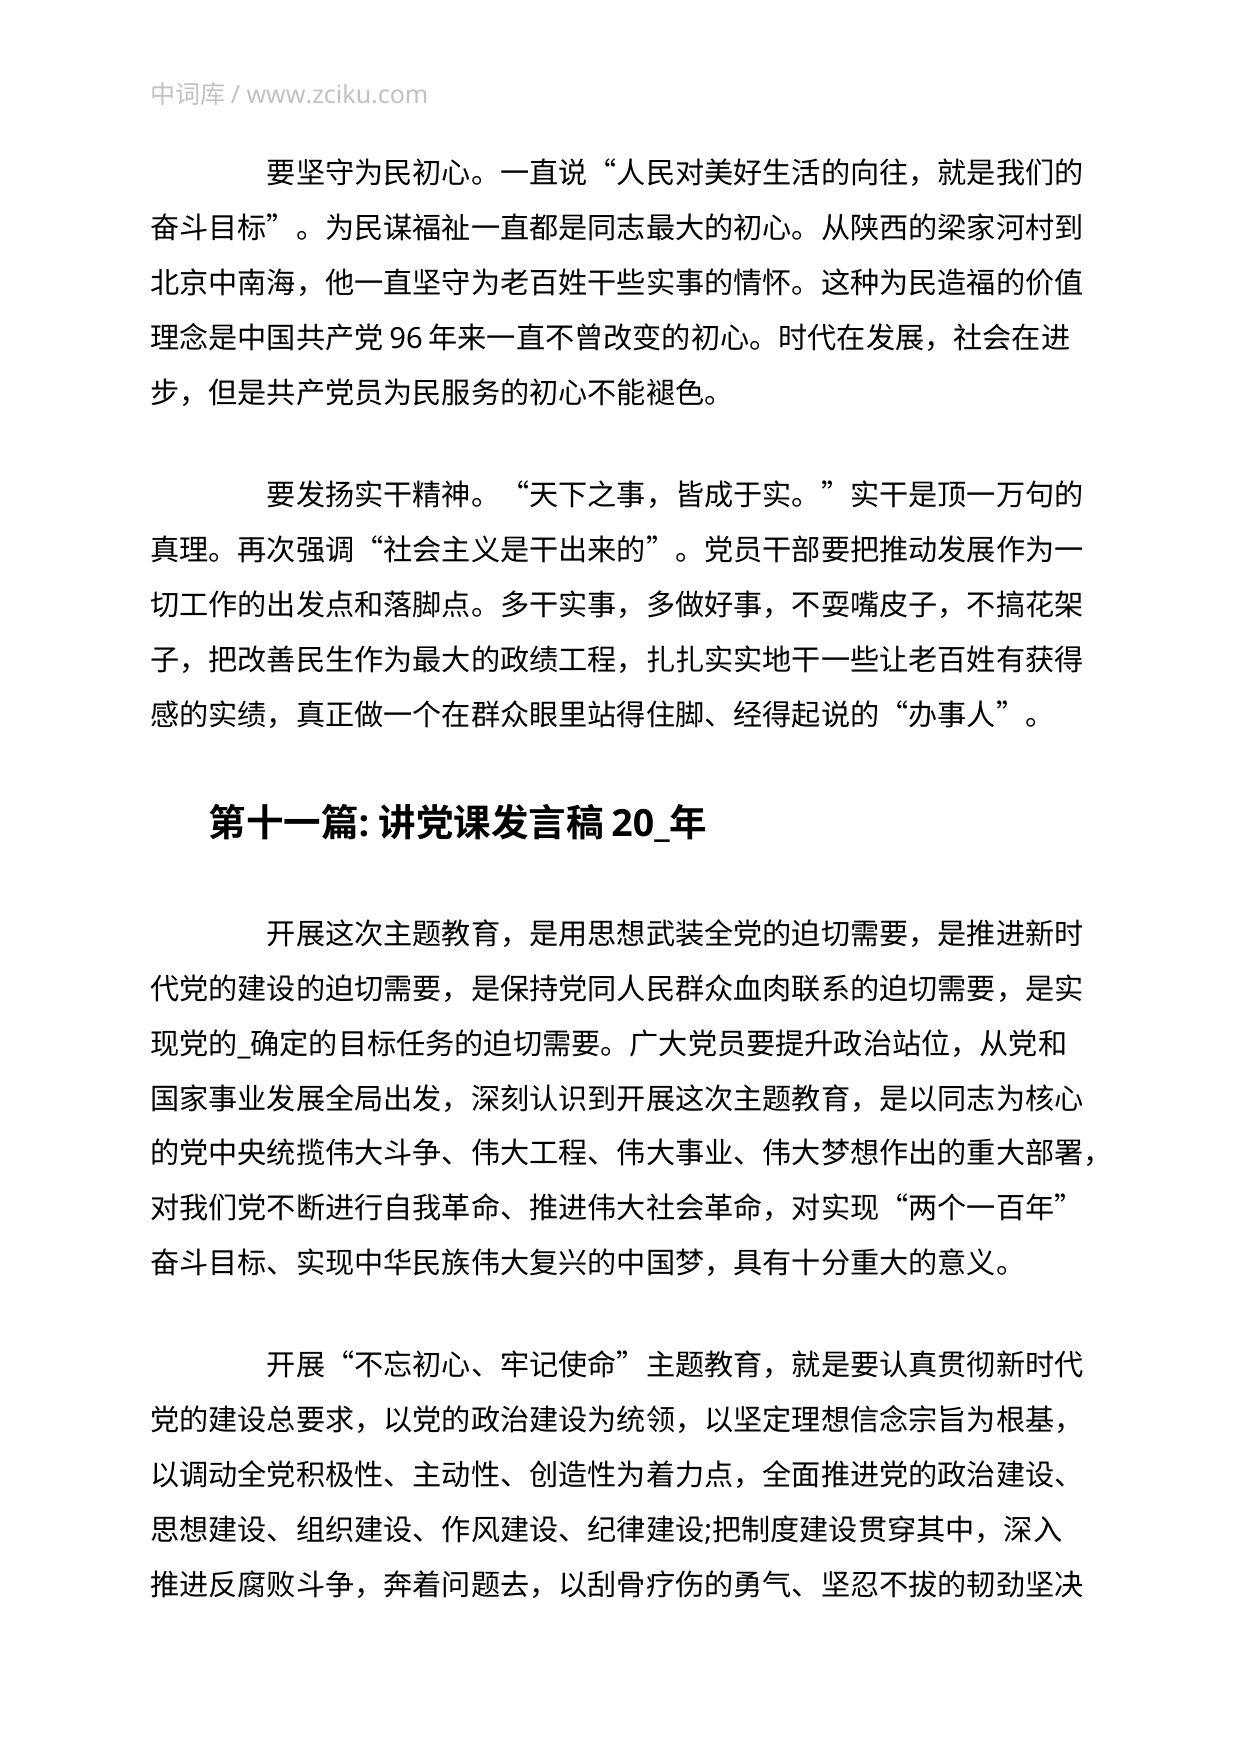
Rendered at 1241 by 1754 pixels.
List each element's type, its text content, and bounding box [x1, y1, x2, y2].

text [150, 1342, 1090, 1604]
text 开展这次主题教育，是用思想武装全党的迫切需要，是推进新时代党的建设的迫切需要，是保持党同人民群众血肉联系的迫切需要，是实现党的_确定的目标任务的迫切需要。广大党员要提升政治站位，从党和国家事业发展全局出发，深刻认识到开展这次主题教育，是以同志为核心的党中央统揽伟大斗争、伟大工程、伟大事业、伟大梦想作出的重大部署，对我们党不断进行自我革命、推进伟大社会革命，对实现“两个一百年”奋斗目标、实现中华民族伟大复兴的中国梦，具有十分重大的意义。 [150, 910, 1090, 1282]
text 第十一篇: 讲党课发言稿20_年 [150, 793, 1090, 847]
text 要发扬实干精神。“天下之事，皆成于实。”实干是顶一万句的真理。再次强调“社会主义是干出来的”。党员干部要把推动发展作为一切工作的出发点和落脚点。多干实事，多做好事，不耍嘴皮子，不搞花架子，把改善民生作为最大的政绩工程，扎扎实实地干一些让老百姓有获得感的实绩，真正做一个在群众眼里站得住脚、经得起说的“办事人”。 [150, 471, 1090, 733]
text 要坚守为民初心。一直说“人民对美好生活的向往，就是我们的奋斗目标”。为民谋福祉一直都是同志最大的初心。从陕西的梁家河村到北京中南海，他一直坚守为老百姓干些实事的情怀。这种为民造福的价值理念是中国共产党96年来一直不曾改变的初心。时代在发展，社会在进步，但是共产党员为民服务的初心不能褪色。 [150, 150, 1090, 412]
